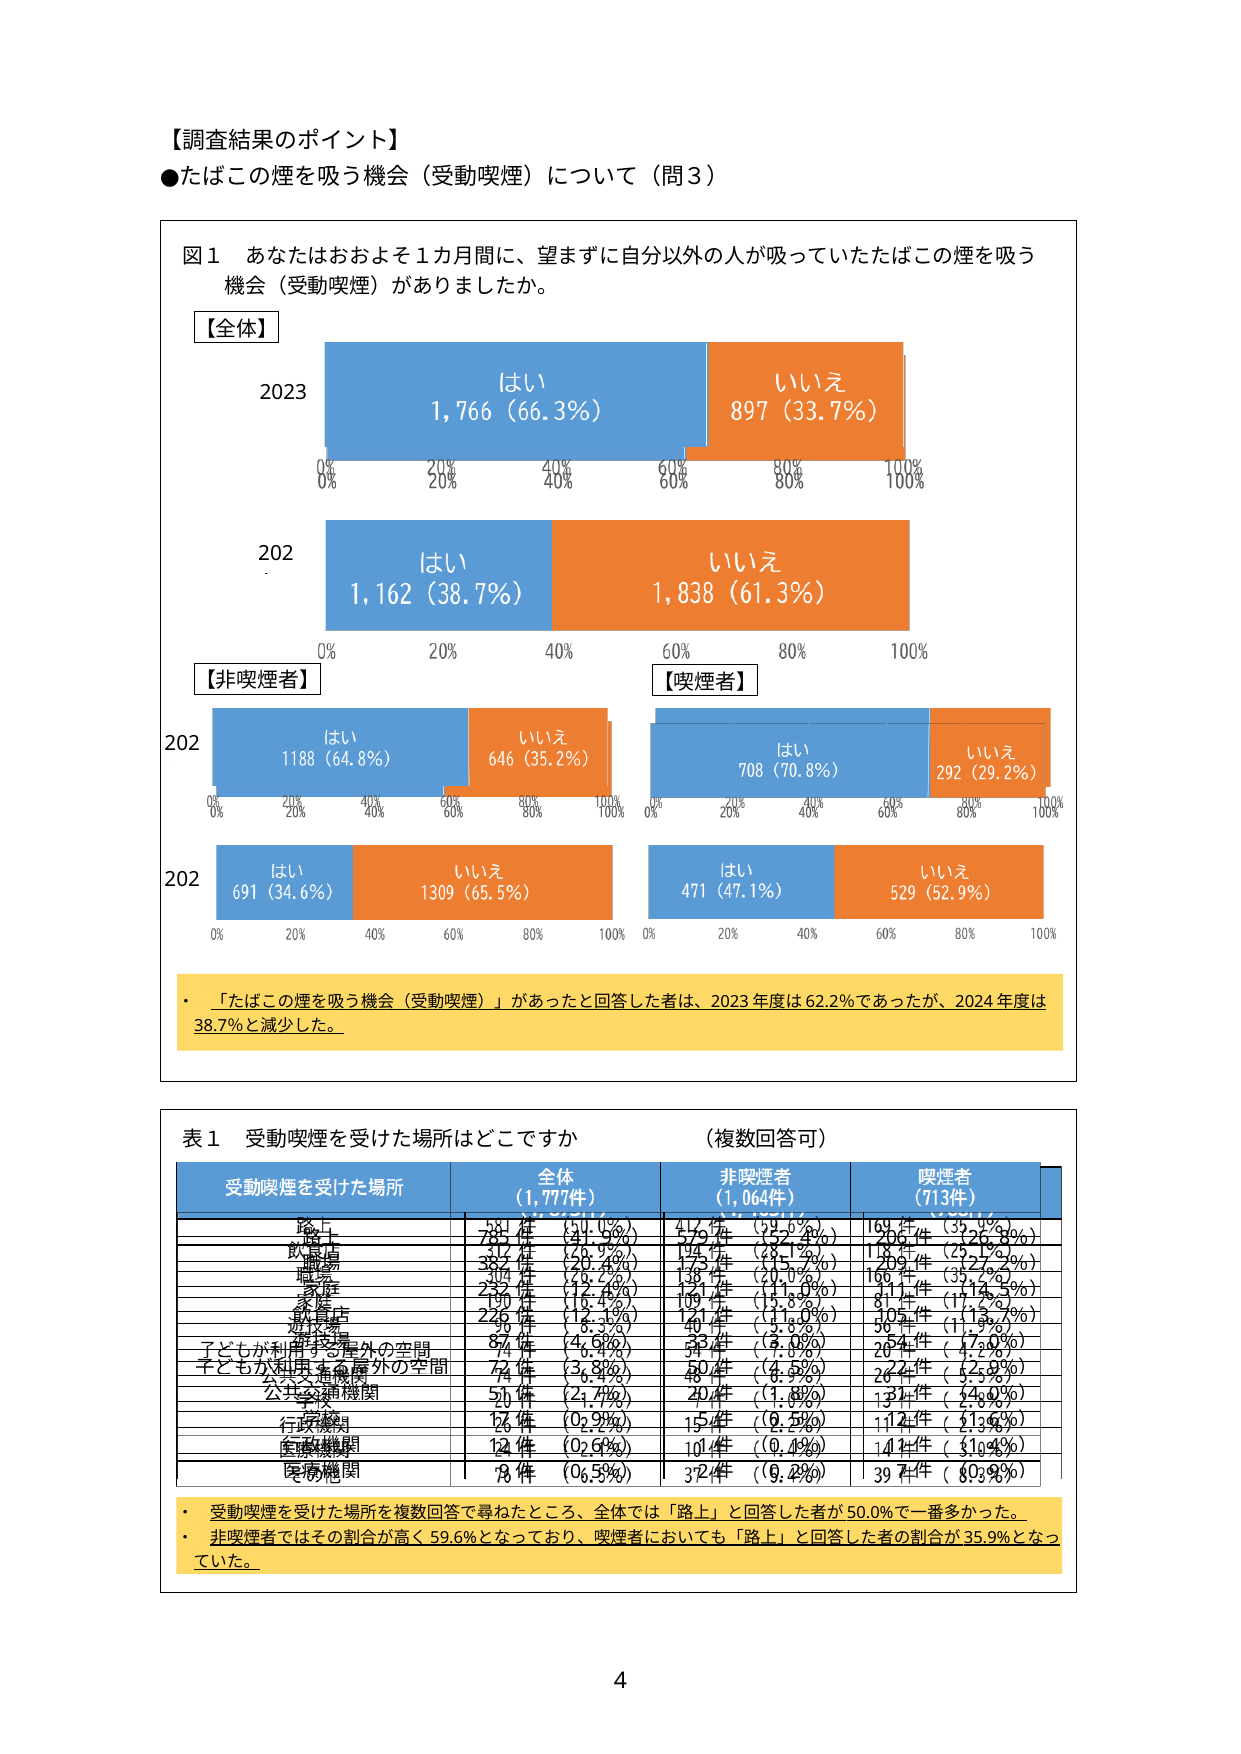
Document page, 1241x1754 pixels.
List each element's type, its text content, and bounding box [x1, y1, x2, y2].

text 【調査結果のポイント】 [159, 120, 1081, 156]
picture [295, 520, 950, 669]
picture [295, 342, 947, 498]
picture [196, 845, 1072, 946]
text ●たばこの煙を吸う機会（受動喫煙）について（問３） [159, 156, 1081, 192]
picture [176, 1162, 1041, 1487]
picture [192, 707, 1076, 824]
